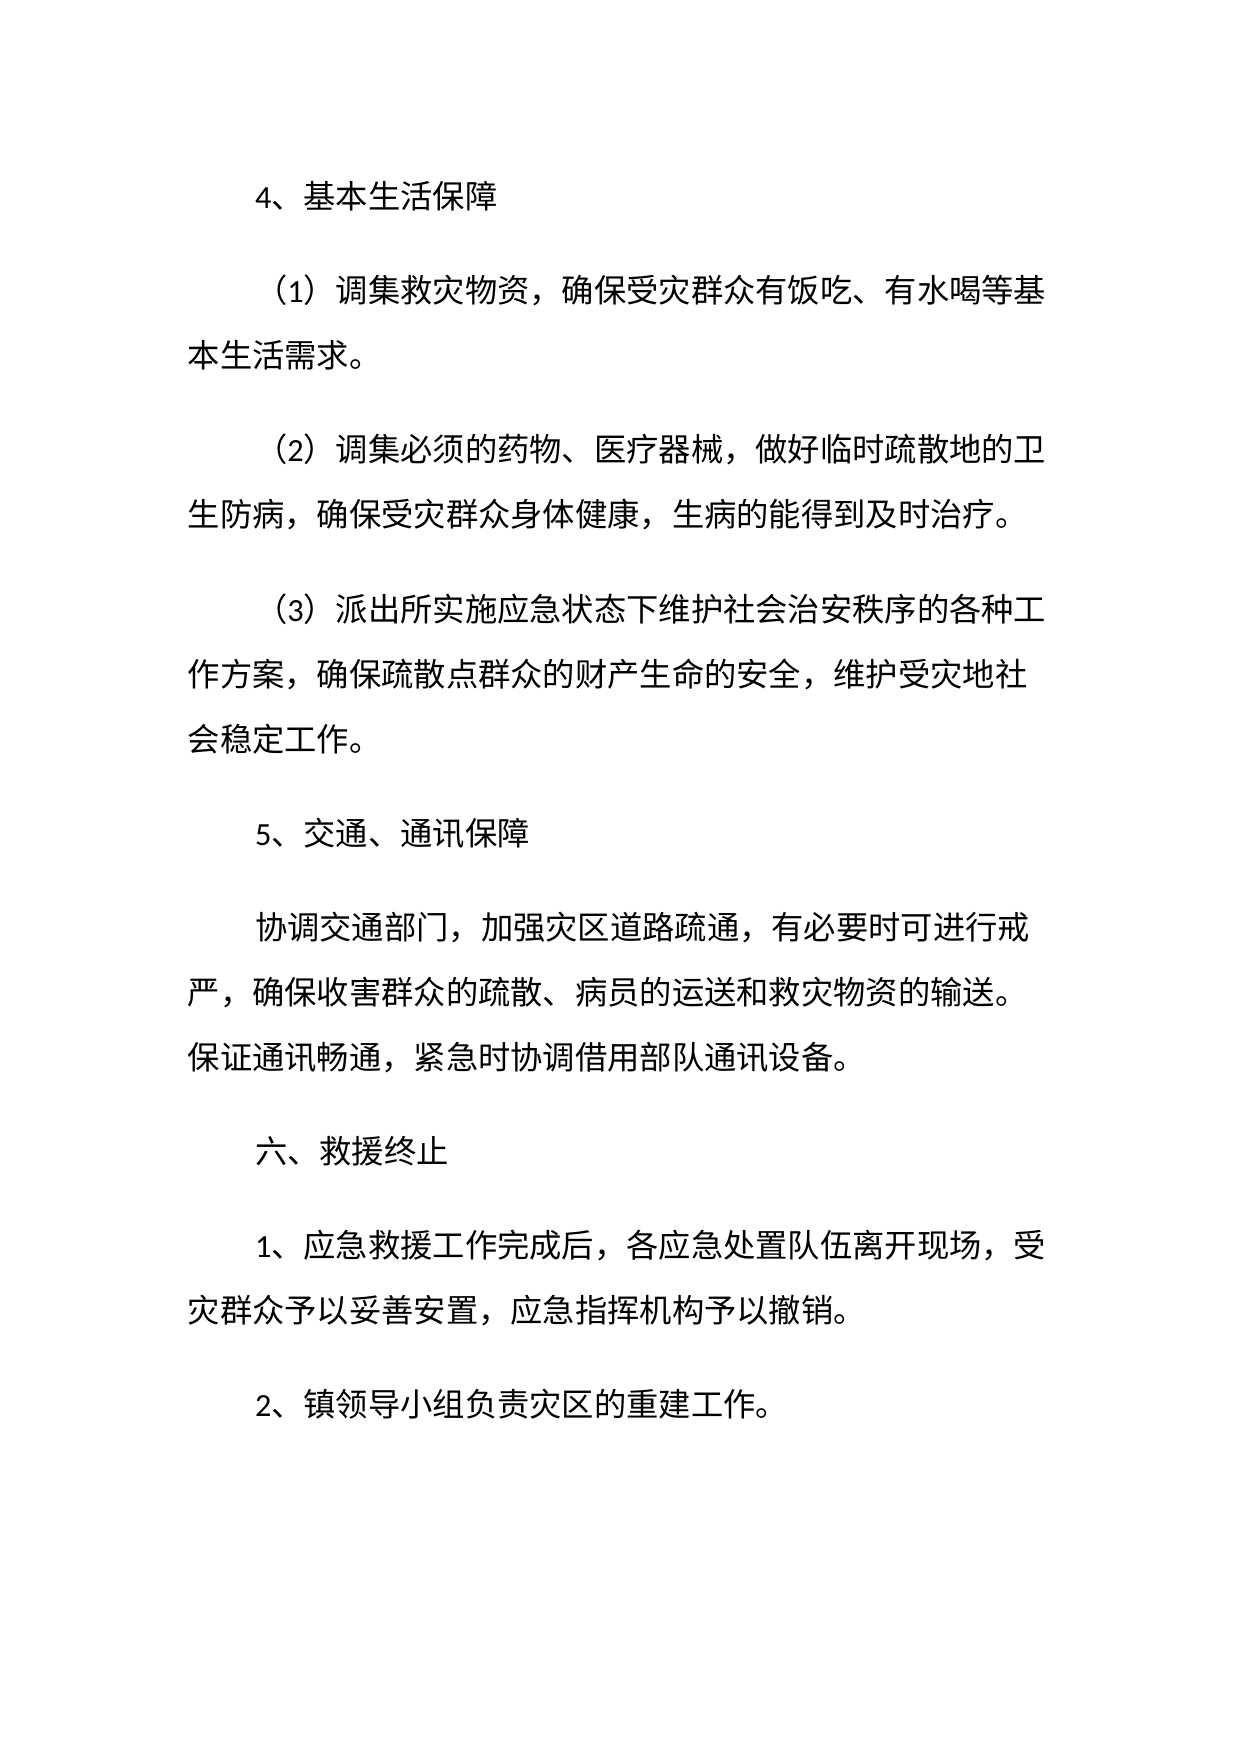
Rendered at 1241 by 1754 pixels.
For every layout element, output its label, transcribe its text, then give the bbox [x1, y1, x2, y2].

text 协调交通部门，加强灾区道路疏通，有必要时可进行戒严，确保收害群众的疏散、病员的运送和救灾物资的输送。保证通讯畅通，紧急时协调借用部队通讯设备。 [187, 893, 1053, 1088]
text （3）派出所实施应急状态下维护社会治安秩序的各种工作方案，确保疏散点群众的财产生命的安全，维护受灾地社会稳定工作。 [187, 574, 1053, 769]
text 六、救援终止 [187, 1117, 1053, 1182]
text 4、基本生活保障 [187, 162, 1053, 227]
text 2、镇领导小组负责灾区的重建工作。 [187, 1370, 1053, 1435]
text （2）调集必须的药物、医疗器械，做好临时疏散地的卫生防病，确保受灾群众身体健康，生病的能得到及时治疗。 [187, 415, 1053, 545]
text 1、应急救援工作完成后，各应急处置队伍离开现场，受灾群众予以妥善安置，应急指挥机构予以撤销。 [187, 1211, 1053, 1341]
text 5、交通、通讯保障 [187, 799, 1053, 864]
text （1）调集救灾物资，确保受灾群众有饭吃、有水喝等基本生活需求。 [187, 256, 1053, 386]
